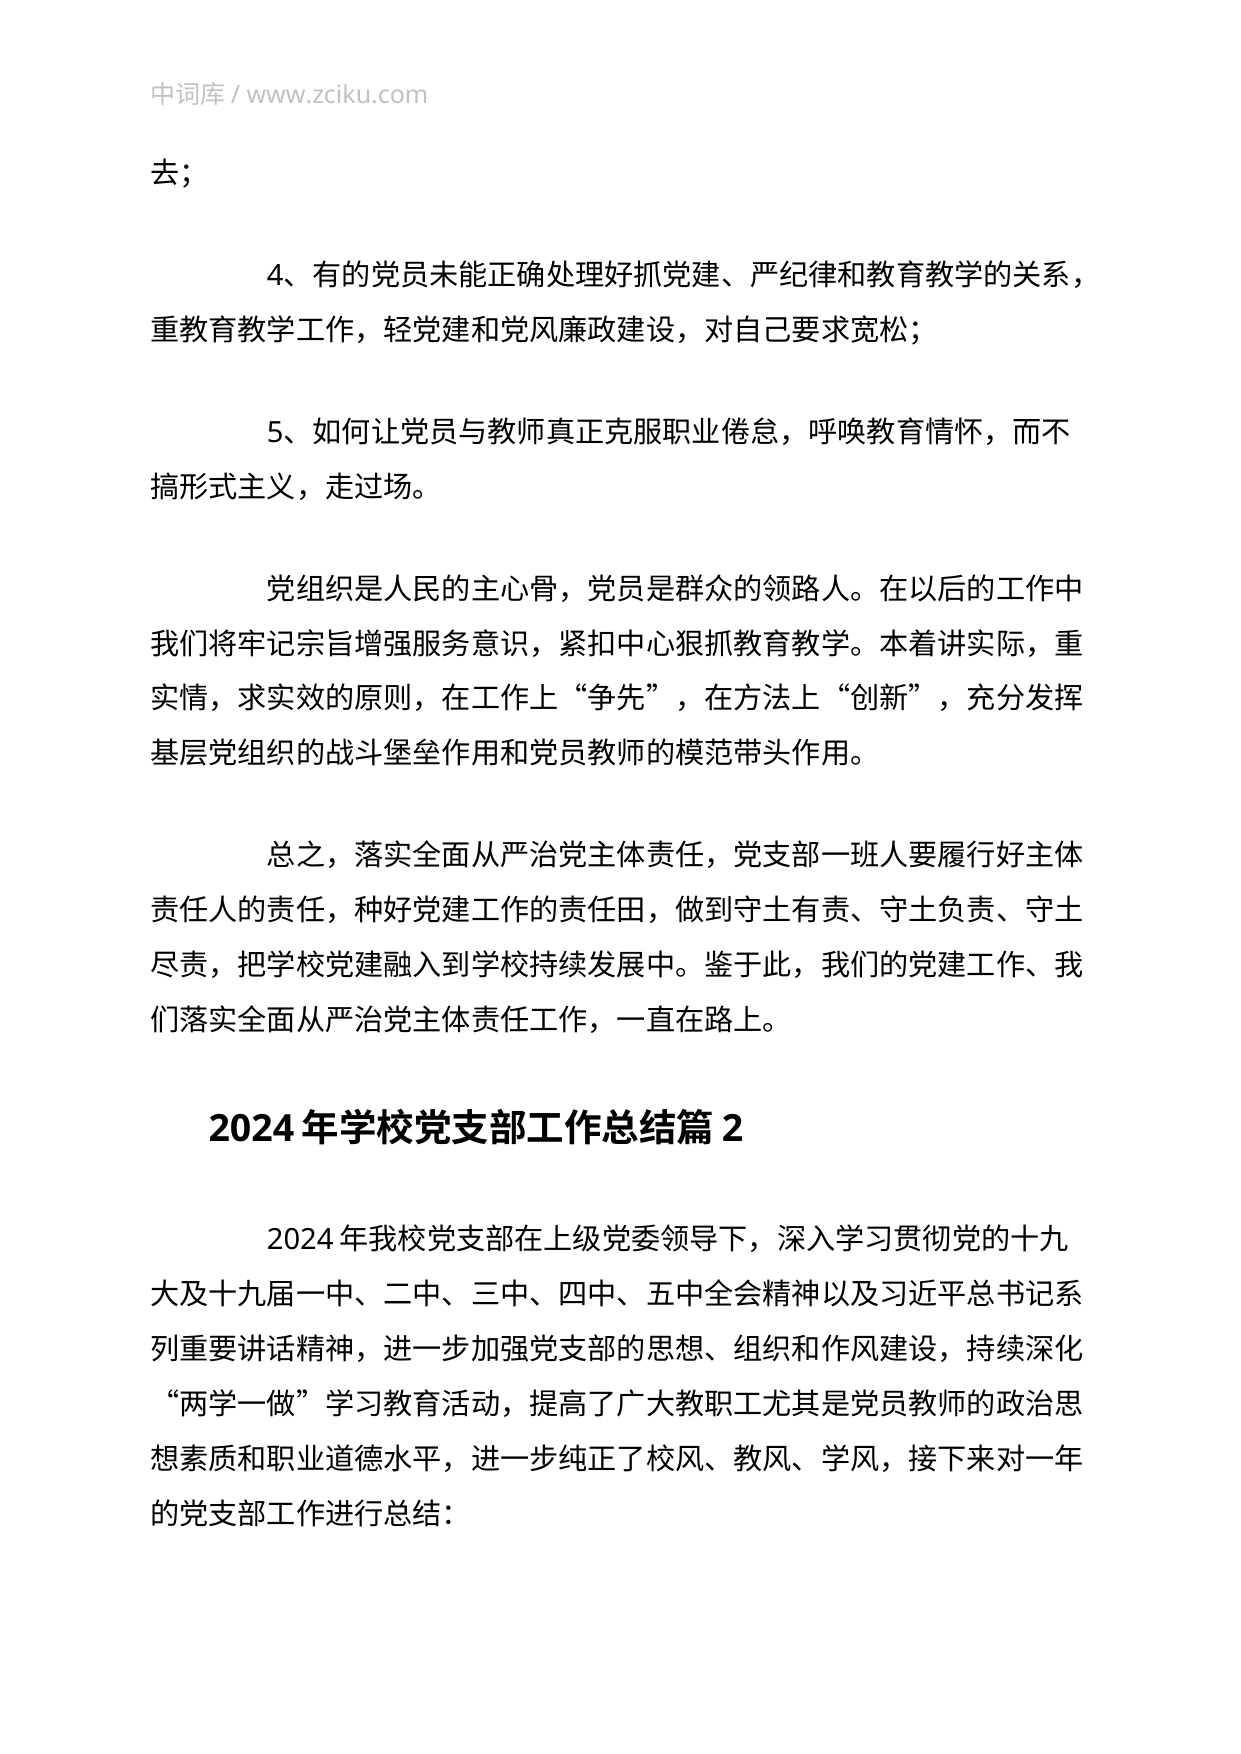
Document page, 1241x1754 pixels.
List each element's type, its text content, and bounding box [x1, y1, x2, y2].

text 4、有的党员未能正确处理好抓党建、严纪律和教育教学的关系，重教育教学工作，轻党建和党风廉政建设，对自己要求宽松； [150, 252, 1090, 349]
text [150, 150, 1090, 192]
text 2024年学校党支部工作总结篇2 [150, 1098, 1090, 1153]
text 党组织是人民的主心骨，党员是群众的领路人。在以后的工作中我们将牢记宗旨增强服务意识，紧扣中心狠抓教育教学。本着讲实际，重实情，求实效的原则，在工作上“争先”，在方法上“创新”，充分发挥基层党组织的战斗堡垒作用和党员教师的模范带头作用。 [150, 565, 1090, 772]
text 总之，落实全面从严治党主体责任，党支部一班人要履行好主体责任人的责任，种好党建工作的责任田，做到守土有责、守土负责、守土尽责，把学校党建融入到学校持续发展中。鉴于此，我们的党建工作、我们落实全面从严治党主体责任工作，一直在路上。 [150, 832, 1090, 1039]
text 5、如何让党员与教师真正克服职业倦怠，呼唤教育情怀，而不搞形式主义，走过场。 [150, 408, 1090, 506]
text 2024年我校党支部在上级党委领导下，深入学习贯彻党的十九大及十九届一中、二中、三中、四中、五中全会精神以及习近平总书记系列重要讲话精神，进一步加强党支部的思想、组织和作风建设，持续深化“两学一做”学习教育活动，提高了广大教职工尤其是党员教师的政治思想素质和职业道德水平，进一步纯正了校风、教风、学风，接下来对一年的党支部工作进行总结： [150, 1216, 1090, 1533]
